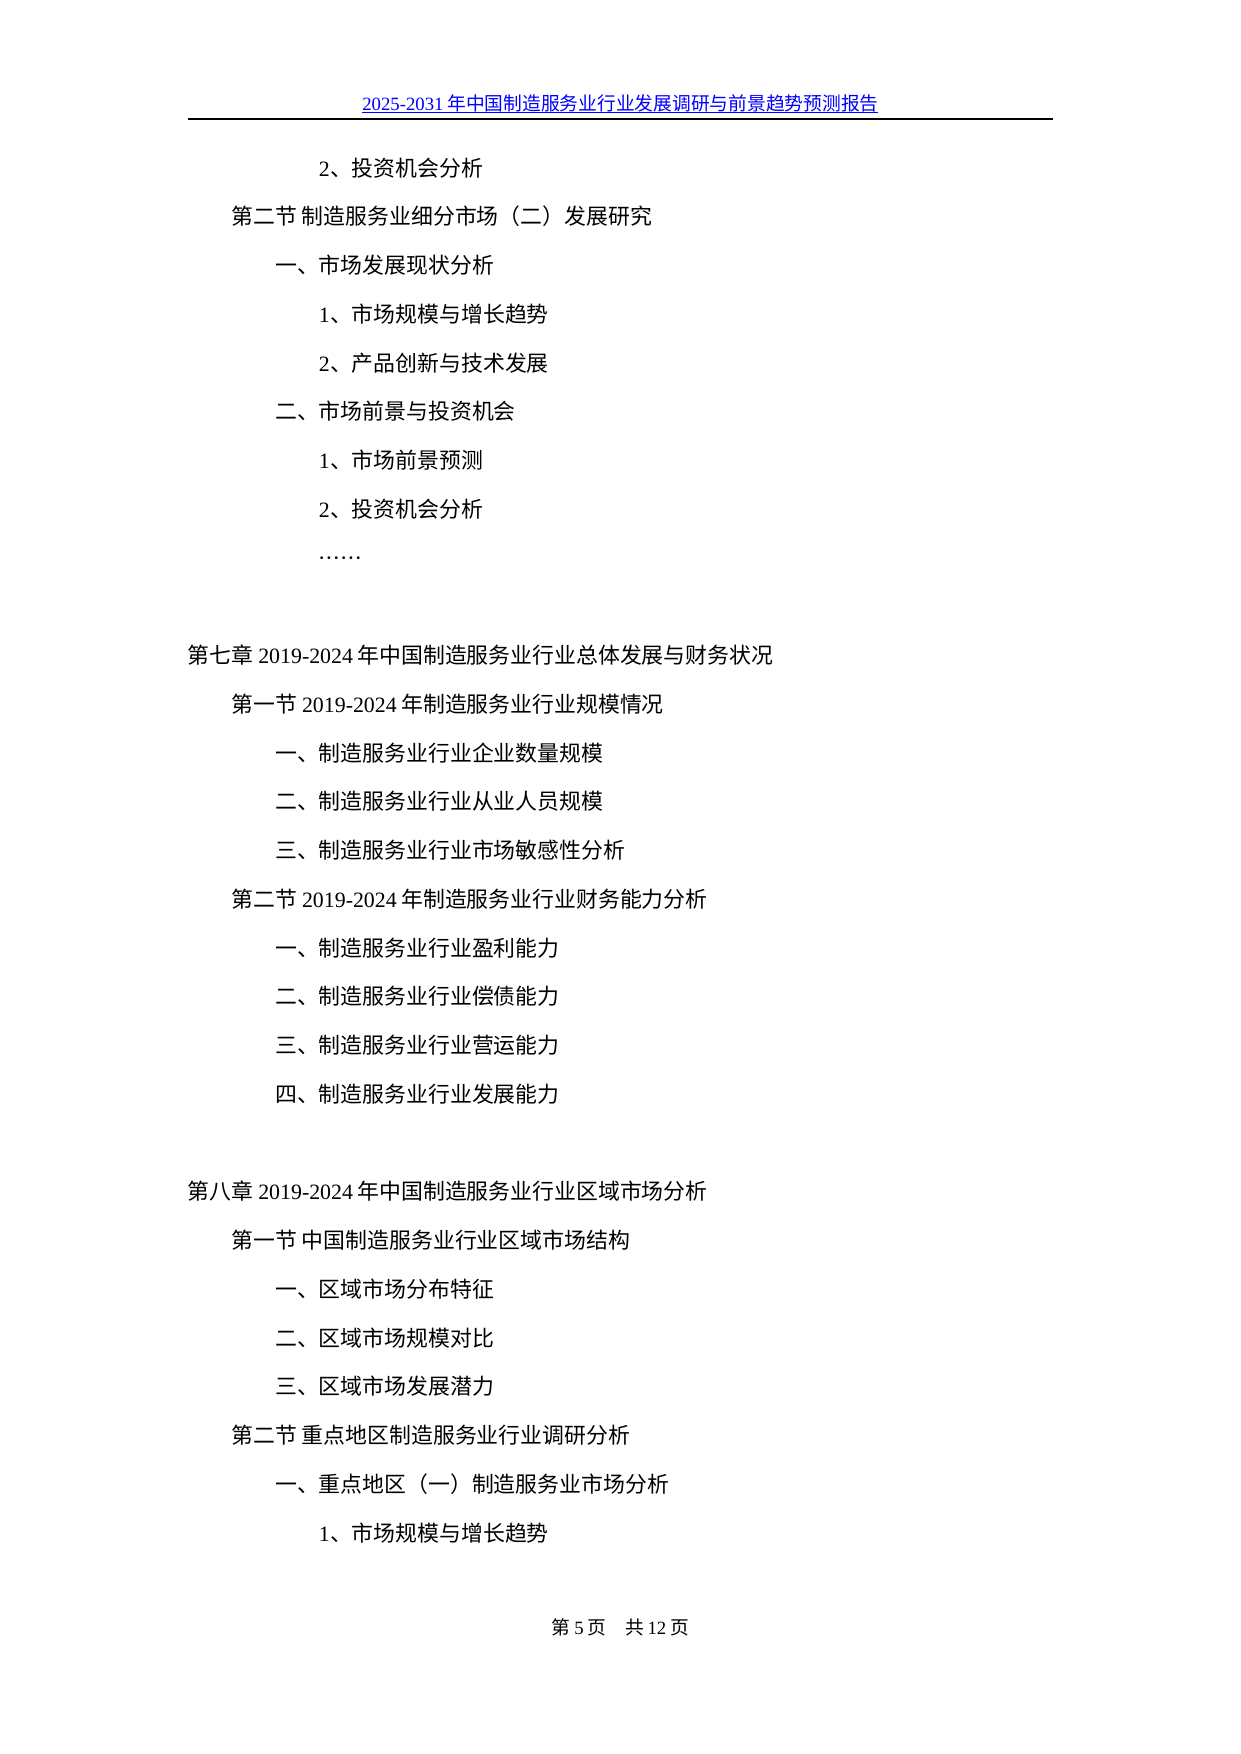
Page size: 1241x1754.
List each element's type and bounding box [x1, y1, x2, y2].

text [187, 150, 1053, 1548]
